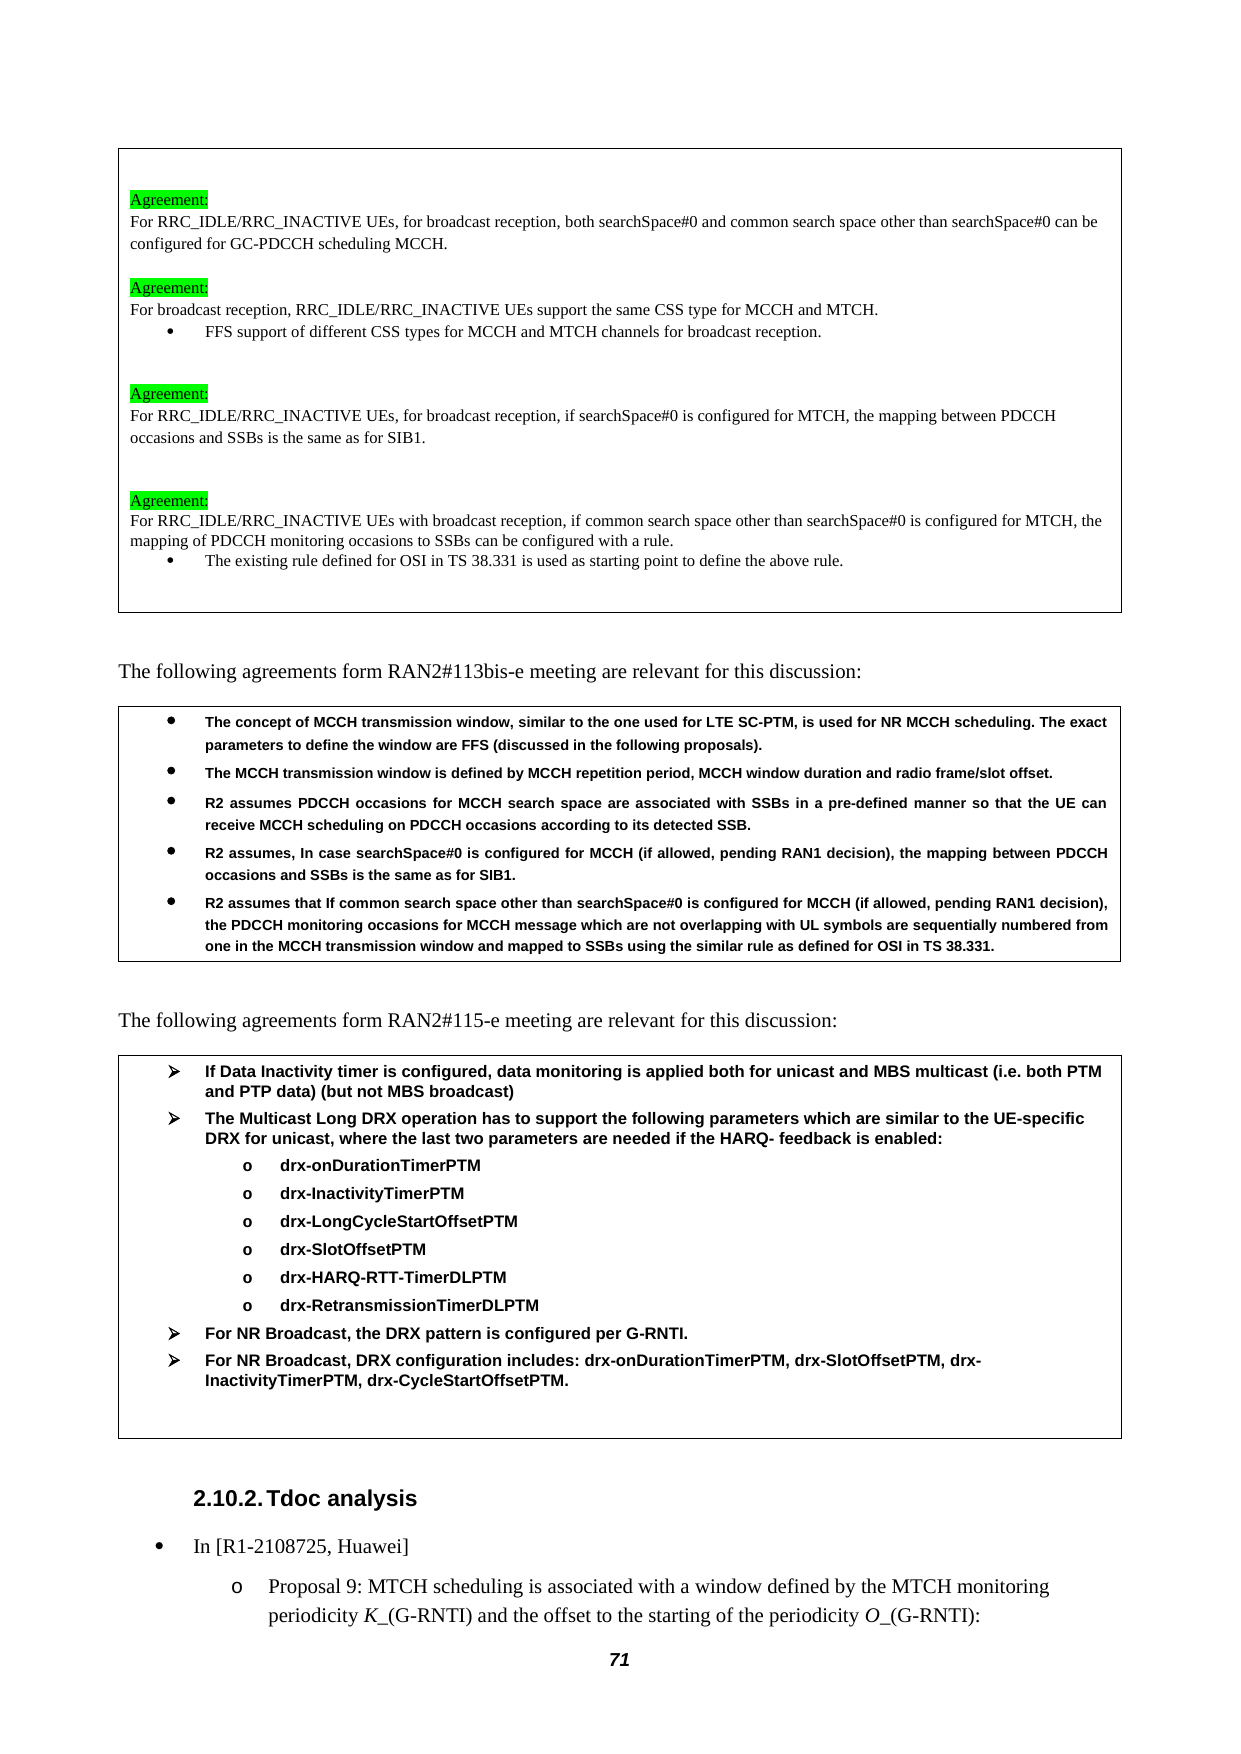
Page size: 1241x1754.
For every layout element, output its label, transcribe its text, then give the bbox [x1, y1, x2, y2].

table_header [119, 149, 1121, 612]
text The following agreements form RAN2#115-e meeting are relevant for this discussion: [118, 1008, 1122, 1032]
list Proposal 9: MTCH scheduling is associated with a window defined by the MTCH monitoring periodicity K_(G-RNTI) and the offset to the starting of the periodicity O_(G-RNTI): [231, 1574, 1122, 1627]
subtitle Tdoc analysis [193, 1485, 1122, 1511]
text The following agreements form RAN2#113bis-e meeting are relevant for this discussion: [118, 659, 1122, 683]
table_header The concept of MCCH transmission window, similar to the one used for LTE SC-PTM, is used for NR MCCH scheduling. The exact parameters to define the window are FFS (discussed in the following proposals). The MCCH transmission window is defined by MCCH repetition period, MCCH window duration and radio frame/slot offset. R2 assumes PDCCH occasions for MCCH search space are associated with SSBs in a pre-defined manner so that the UE can receive MCCH scheduling on PDCCH occasions according to its detected SSB. R2 assumes, In case searchSpace#0 is configured for MCCH (if allowed, pending RAN1 decision), the mapping between PDCCH occasions and SSBs is the same as for SIB1. R2 assumes that If common search space other than searchSpace#0 is configured for MCCH (if allowed, pending RAN1 decision), the PDCCH monitoring occasions for MCCH message which are not overlapping with UL symbols are sequentially numbered from one in the MCCH transmission window and mapped to SSBs using the similar rule as defined for OSI in TS 38.331. [119, 707, 1120, 961]
list In [R1-2108725, Huawei] [156, 1534, 1122, 1558]
table_header If Data Inactivity timer is configured, data monitoring is applied both for unicast and MBS multicast (i.e. both PTM and PTP data) (but not MBS broadcast) The Multicast Long DRX operation has to support the following parameters which are similar to the UE-specific DRX for unicast, where the last two parameters are needed if the HARQ- feedback is enabled: drx-onDurationTimerPTM drx-InactivityTimerPTM drx-LongCycleStartOffsetPTM drx-SlotOffsetPTM drx-HARQ-RTT-TimerDLPTM drx-RetransmissionTimerDLPTM For NR Broadcast, the DRX pattern is configured per G-RNTI. For NR Broadcast, DRX configuration includes: drx-onDurationTimerPTM, drx-SlotOffsetPTM, drx-InactivityTimerPTM, drx-CycleStartOffsetPTM. [119, 1056, 1121, 1438]
